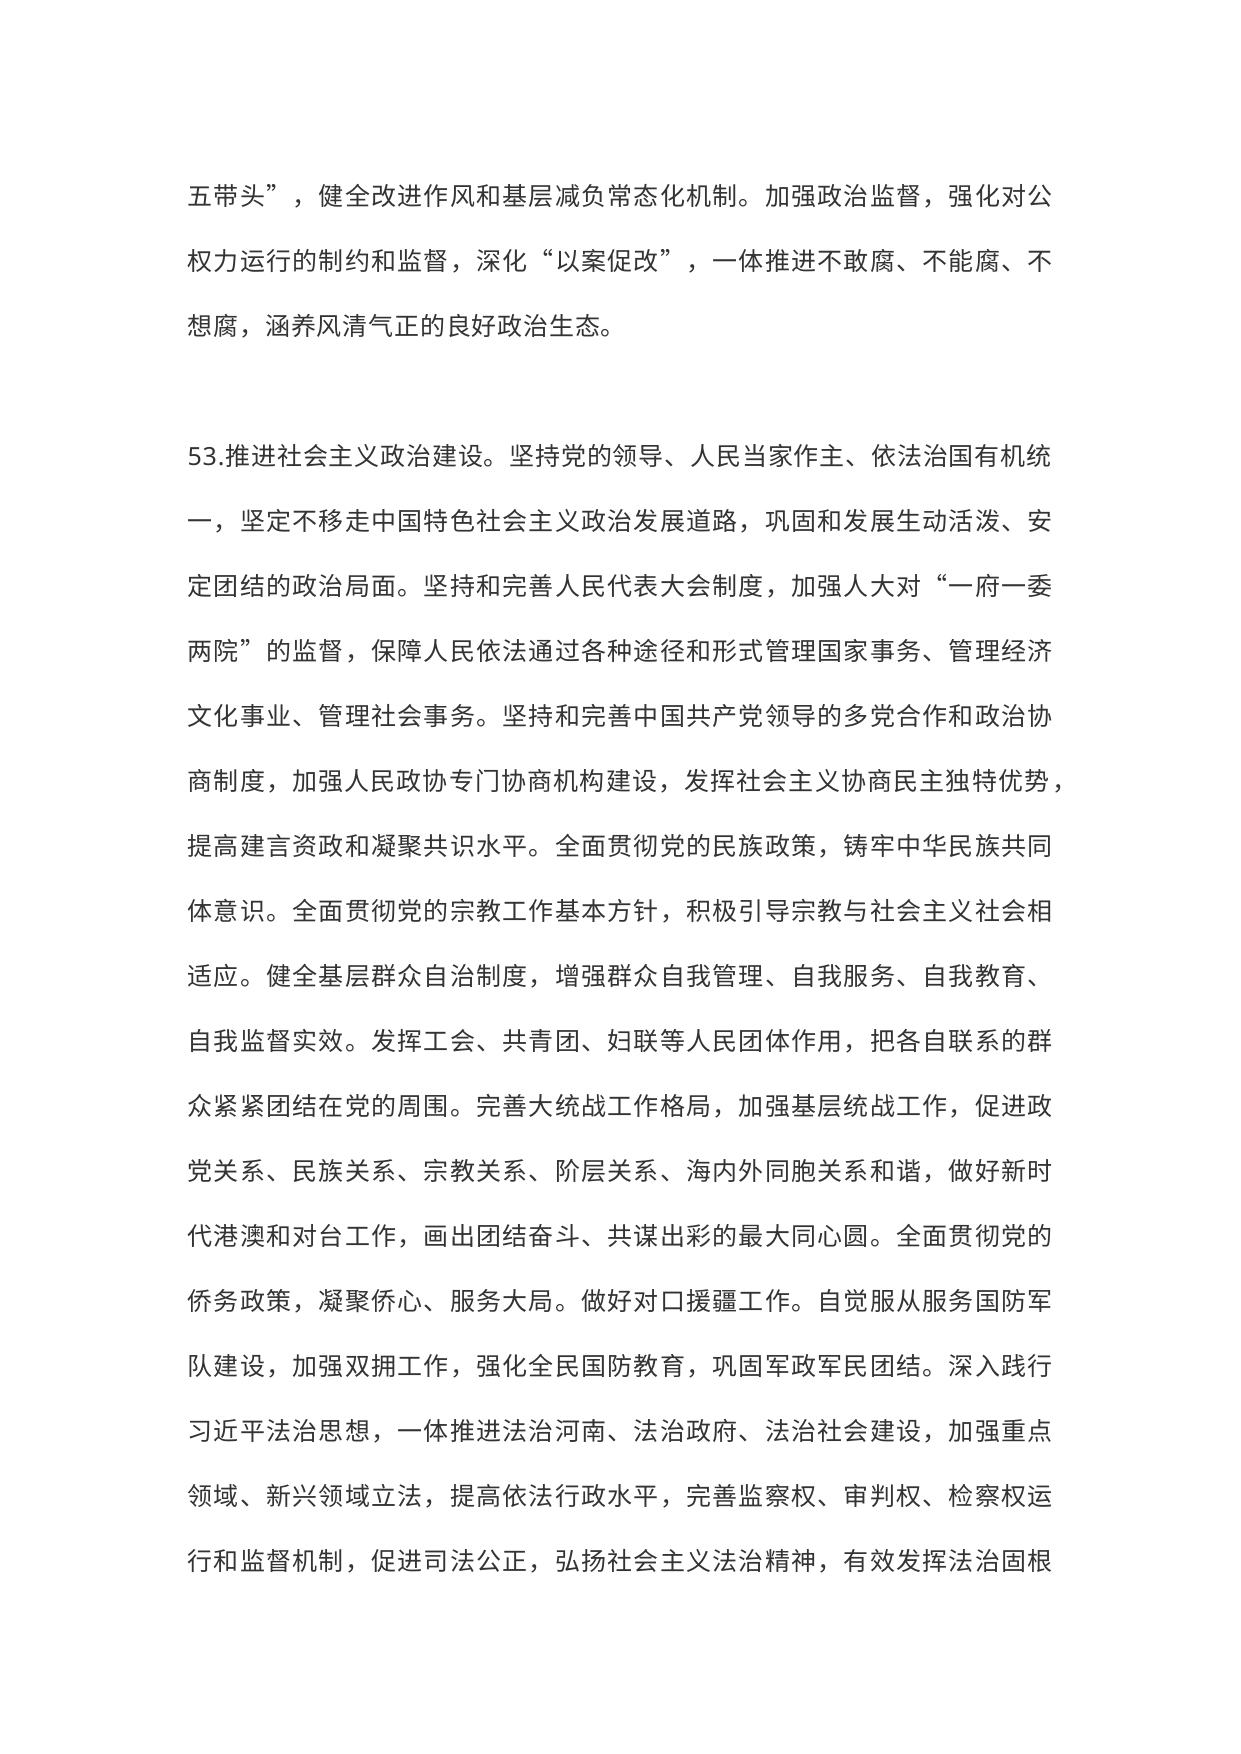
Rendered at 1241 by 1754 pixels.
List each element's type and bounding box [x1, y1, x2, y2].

text [187, 162, 1053, 357]
text [187, 357, 1053, 1592]
